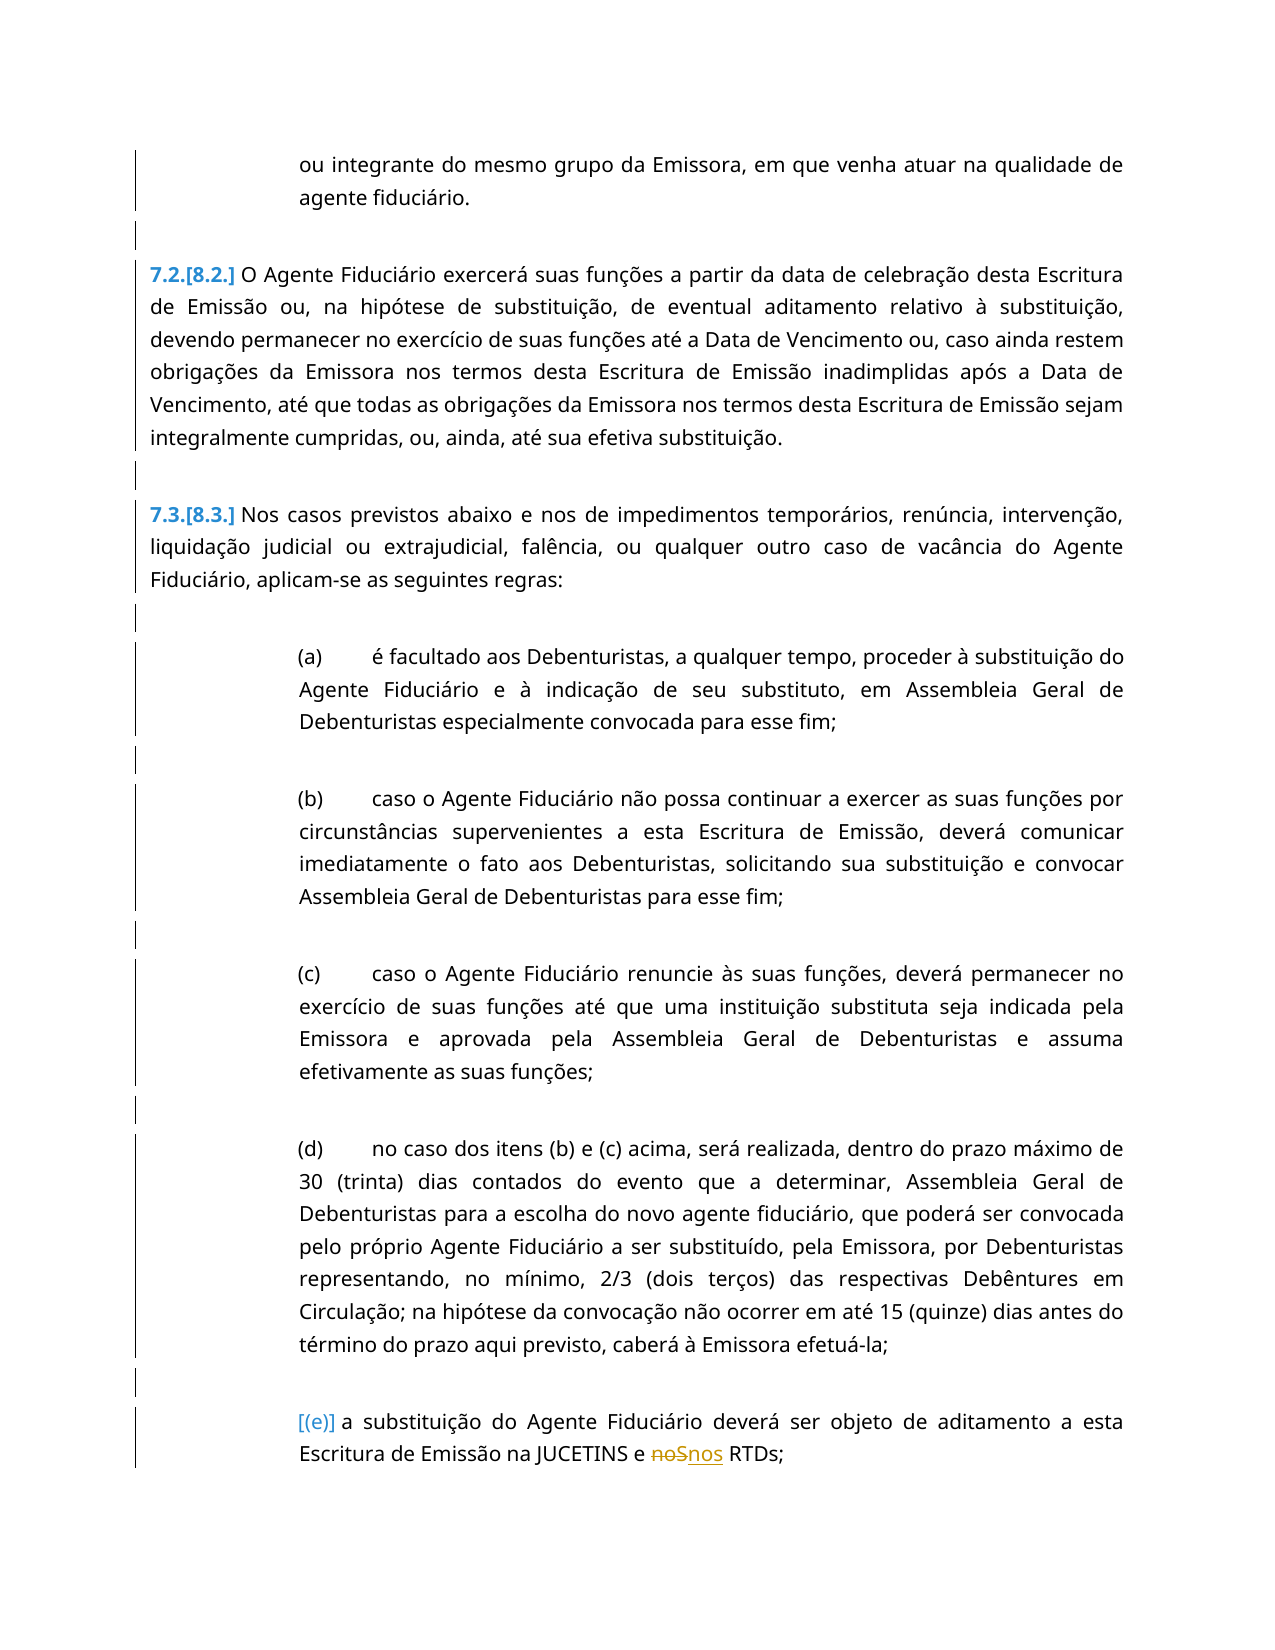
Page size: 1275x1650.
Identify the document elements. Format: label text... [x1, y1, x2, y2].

list a substituição do Agente Fiduciário deverá ser objeto de aditamento a esta Escritura de Emissão na JUCETINS e RTDs; [298, 1407, 1125, 1468]
list O Agente Fiduciário exercerá suas funções a partir da data de celebração desta Escritura de Emissão ou, na hipótese de substituição, de eventual aditamento relativo à substituição, devendo permanecer no exercício de suas funções até a Data de Vencimento ou, caso ainda restem obrigações da Emissora nos termos desta Escritura de Emissão inadimplidas após a Data de Vencimento, até que todas as obrigações da Emissora nos termos desta Escritura de Emissão sejam integralmente cumpridas, ou, ainda, até sua efetiva substituição. [150, 260, 1125, 451]
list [298, 150, 1125, 211]
list no caso dos itens (b) e (c) acima, será realizada, dentro do prazo máximo de 30 (trinta) dias contados do evento que a determinar, Assembleia Geral de Debenturistas para a escolha do novo agente fiduciário, que poderá ser convocada pelo próprio Agente Fiduciário a ser substituído, pela Emissora, por Debenturistas representando, no mínimo, 2/3 (dois terços) das respectivas Debêntures em Circulação; na hipótese da convocação não ocorrer em até 15 (quinze) dias antes do término do prazo aqui previsto, caberá à Emissora efetuá-la; [298, 1134, 1125, 1358]
list caso o Agente Fiduciário renuncie às suas funções, deverá permanecer no exercício de suas funções até que uma instituição substituta seja indicada pela Emissora e aprovada pela Assembleia Geral de Debenturistas e assuma efetivamente as suas funções; [298, 959, 1125, 1086]
list é facultado aos Debenturistas, a qualquer tempo, proceder à substituição do Agente Fiduciário e à indicação de seu substituto, em Assembleia Geral de Debenturistas especialmente convocada para esse fim; [298, 642, 1125, 736]
list caso o Agente Fiduciário não possa continuar a exercer as suas funções por circunstâncias supervenientes a esta Escritura de Emissão, deverá comunicar imediatamente o fato aos Debenturistas, solicitando sua substituição e convocar Assembleia Geral de Debenturistas para esse fim; [298, 784, 1125, 911]
list Nos casos previstos abaixo e nos de impedimentos temporários, renúncia, intervenção, liquidação judicial ou extrajudicial, falência, ou qualquer outro caso de vacância do Agente Fiduciário, aplicam-se as seguintes regras: [150, 500, 1125, 593]
